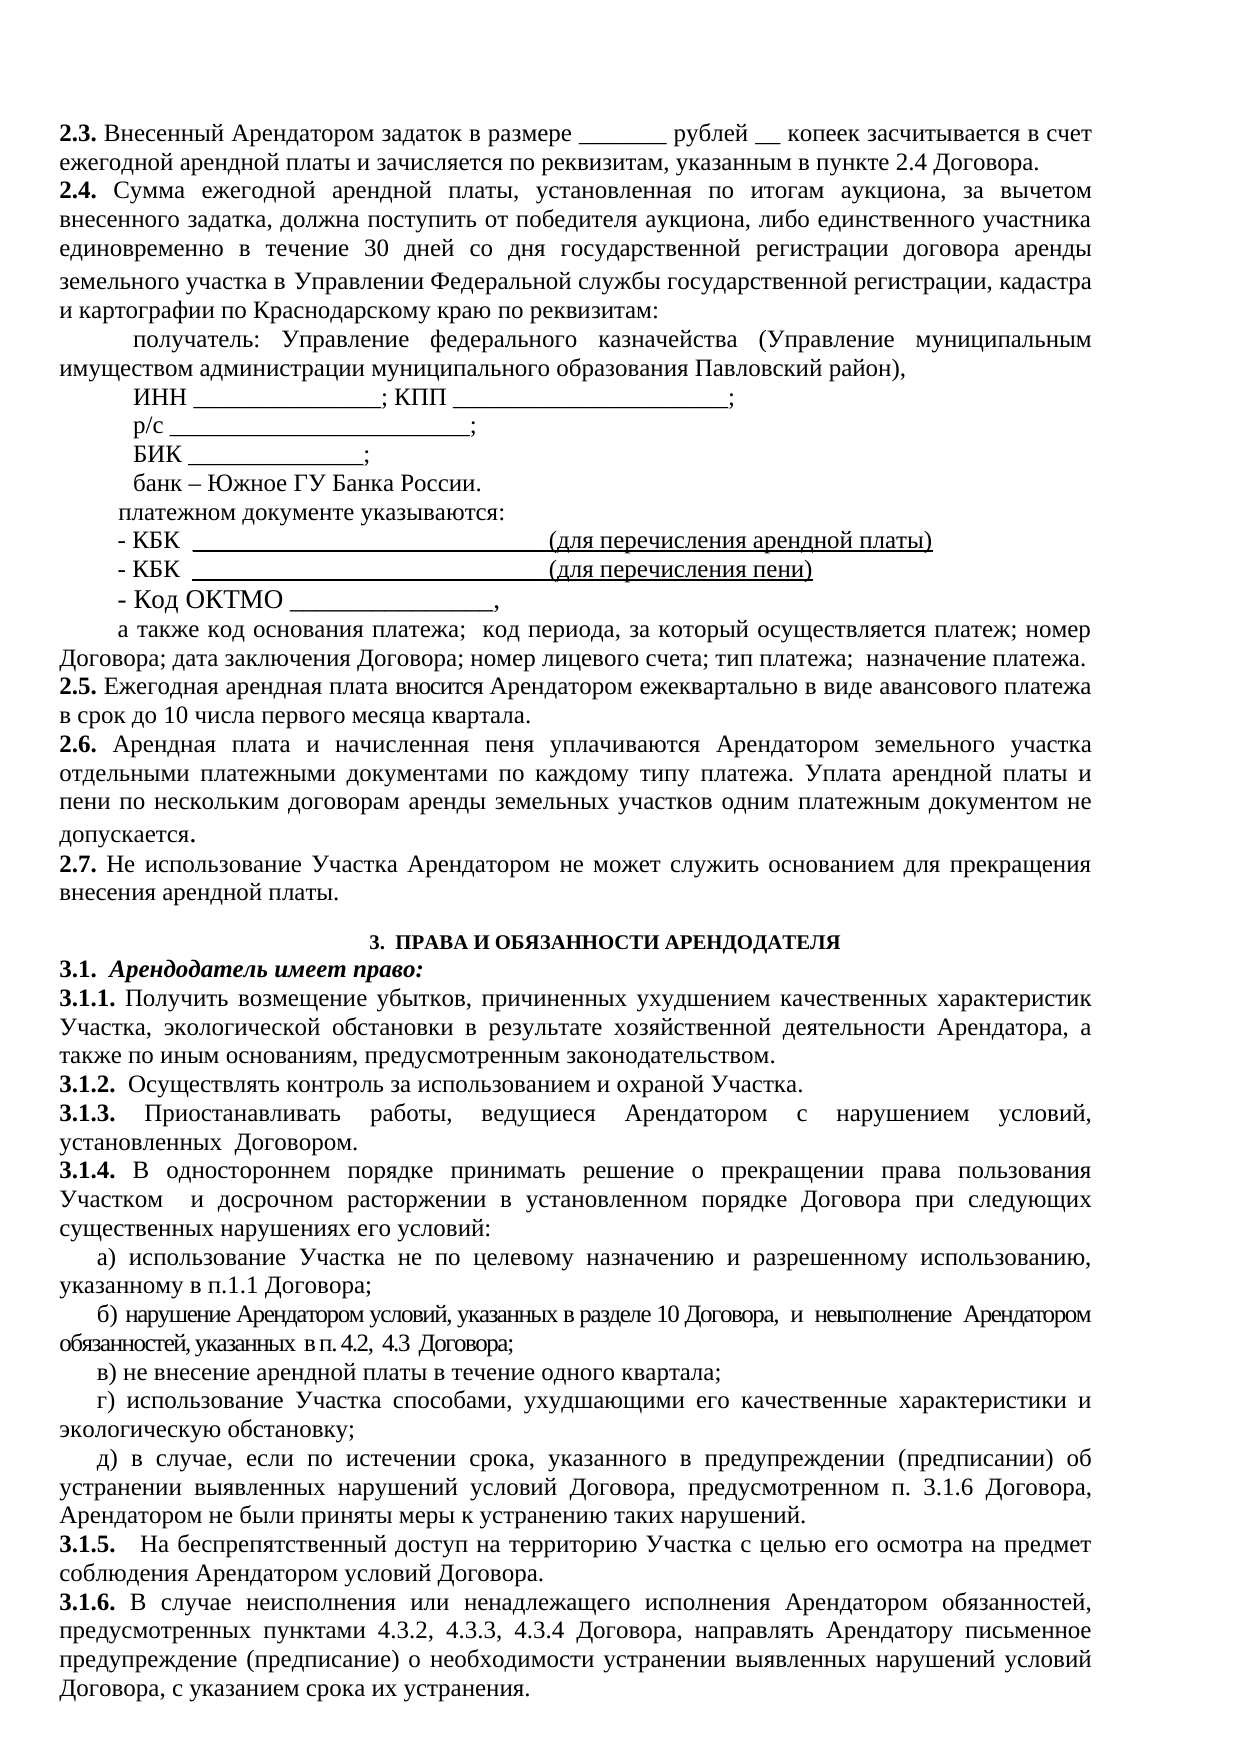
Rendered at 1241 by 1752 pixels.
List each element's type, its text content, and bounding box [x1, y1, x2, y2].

text 3.1.2. Осуществлять контроль за использованием и охраной Участка. [59, 1069, 1092, 1098]
text 3.1.5. На беспрепятственный доступ на территорию Участка с целью его осмотра на предмет соблюдения Арендатором условий Договора. [59, 1529, 1092, 1587]
text 3.1.6. В случае неисполнения или ненадлежащего исполнения Арендатором обязанностей, предусмотренных пунктами 4.3.2, 4.3.3, 4.3.4 Договора, направлять Арендатору письменное предупреждение (предписание) о необходимости устранении выявленных нарушений условий Договора, с указанием срока их устранения. [59, 1587, 1092, 1702]
text 2.3. Внесенный Арендатором задаток в размере _______ рублей __ копеек засчитывается в счет ежегодной арендной платы и зачисляется по реквизитам, указанным в пункте 2.4 Договора. [59, 118, 1092, 176]
text а также код основания платежа; код периода, за который осуществляется платеж; номер Договора; дата заключения Договора; номер лицевого счета; тип платежа; назначение платежа. [59, 614, 1092, 671]
text а) использование Участка не по целевому назначению и разрешенному использованию, указанному в п.1.1 Договора; [59, 1242, 1092, 1299]
text платежном документе указываются: [59, 497, 1092, 525]
text б) нарушение Арендатором условий, указанных в разделе 10 Договора, и невыполнение Арендатором обязанностей, указанных в п. 4.2, 4.3 Договора; [59, 1299, 1092, 1357]
text банк – Южное ГУ Банка России. [59, 468, 1092, 497]
text 3.1.3. Приостанавливать работы, ведущиеся Арендатором с нарушением условий, установленных Договором. [59, 1098, 1092, 1156]
text - КБК ____________________________ (для перечисления пени) [59, 554, 1092, 583]
text 3.1.4. В одностороннем порядке принимать решение о прекращении права пользования Участком и досрочном расторжении в установленном порядке Договора при следующих существенных нарушениях его условий: [59, 1156, 1092, 1242]
text р/с ________________________; [59, 410, 1092, 439]
text г) использование Участка способами, ухудшающими его качественные характеристики и экологическую обстановку; [59, 1386, 1092, 1443]
text 2.4. Сумма ежегодной арендной платы, установленная по итогам аукциона, за вычетом внесенного задатка, должна поступить от победителя аукциона, либо единственного участника единовременно в течение 30 дней со дня государственной регистрации договора аренды земельного участка в Управлении Федеральной службы государственной регистрации, кадастра и картографии по Краснодарскому краю по реквизитам: [59, 176, 1092, 324]
text - КБК ____________________________ (для перечисления арендной платы) [59, 525, 1092, 554]
text БИК ______________; [59, 439, 1092, 468]
text д) в случае, если по истечении срока, указанного в предупреждении (предписании) об устранении выявленных нарушений условий Договора, предусмотренном п. 3.1.6 Договора, Арендатором не были приняты меры к устранению таких нарушений. [59, 1443, 1092, 1529]
text 3.1.1. Получить возмещение убытков, причиненных ухудшением качественных характеристик Участка, экологической обстановки в результате хозяйственной деятельности Арендатора, а также по иным основаниям, предусмотренным законодательством. [59, 983, 1092, 1069]
text - Код ОКТМО _______________, [59, 583, 1092, 614]
text 3.1. Арендодатель имеет право: [59, 954, 1092, 983]
text 3. ПРАВА И ОБЯЗАННОСТИ АРЕНДОДАТЕЛЯ [59, 930, 1092, 954]
text 2.5. Ежегодная арендная плата вносится Арендатором ежеквартально в виде авансового платежа в срок до 10 числа первого месяца квартала. [59, 671, 1092, 729]
text 2.7. Не использование Участка Арендатором не может служить основанием для прекращения внесения арендной платы. [59, 849, 1092, 906]
text в) не внесение арендной платы в течение одного квартала; [59, 1357, 1092, 1386]
text ИНН _______________; КПП ______________________; [59, 382, 1092, 410]
text 2.6. Арендная плата и начисленная пеня уплачиваются Арендатором земельного участка отдельными платежными документами по каждому типу платежа. Уплата арендной платы и пени по нескольким договорам аренды земельных участков одним платежным документом не допускается. [59, 729, 1092, 849]
text получатель: Управление федерального казначейства (Управление муниципальным имуществом администрации муниципального образования Павловский район), [59, 324, 1092, 382]
